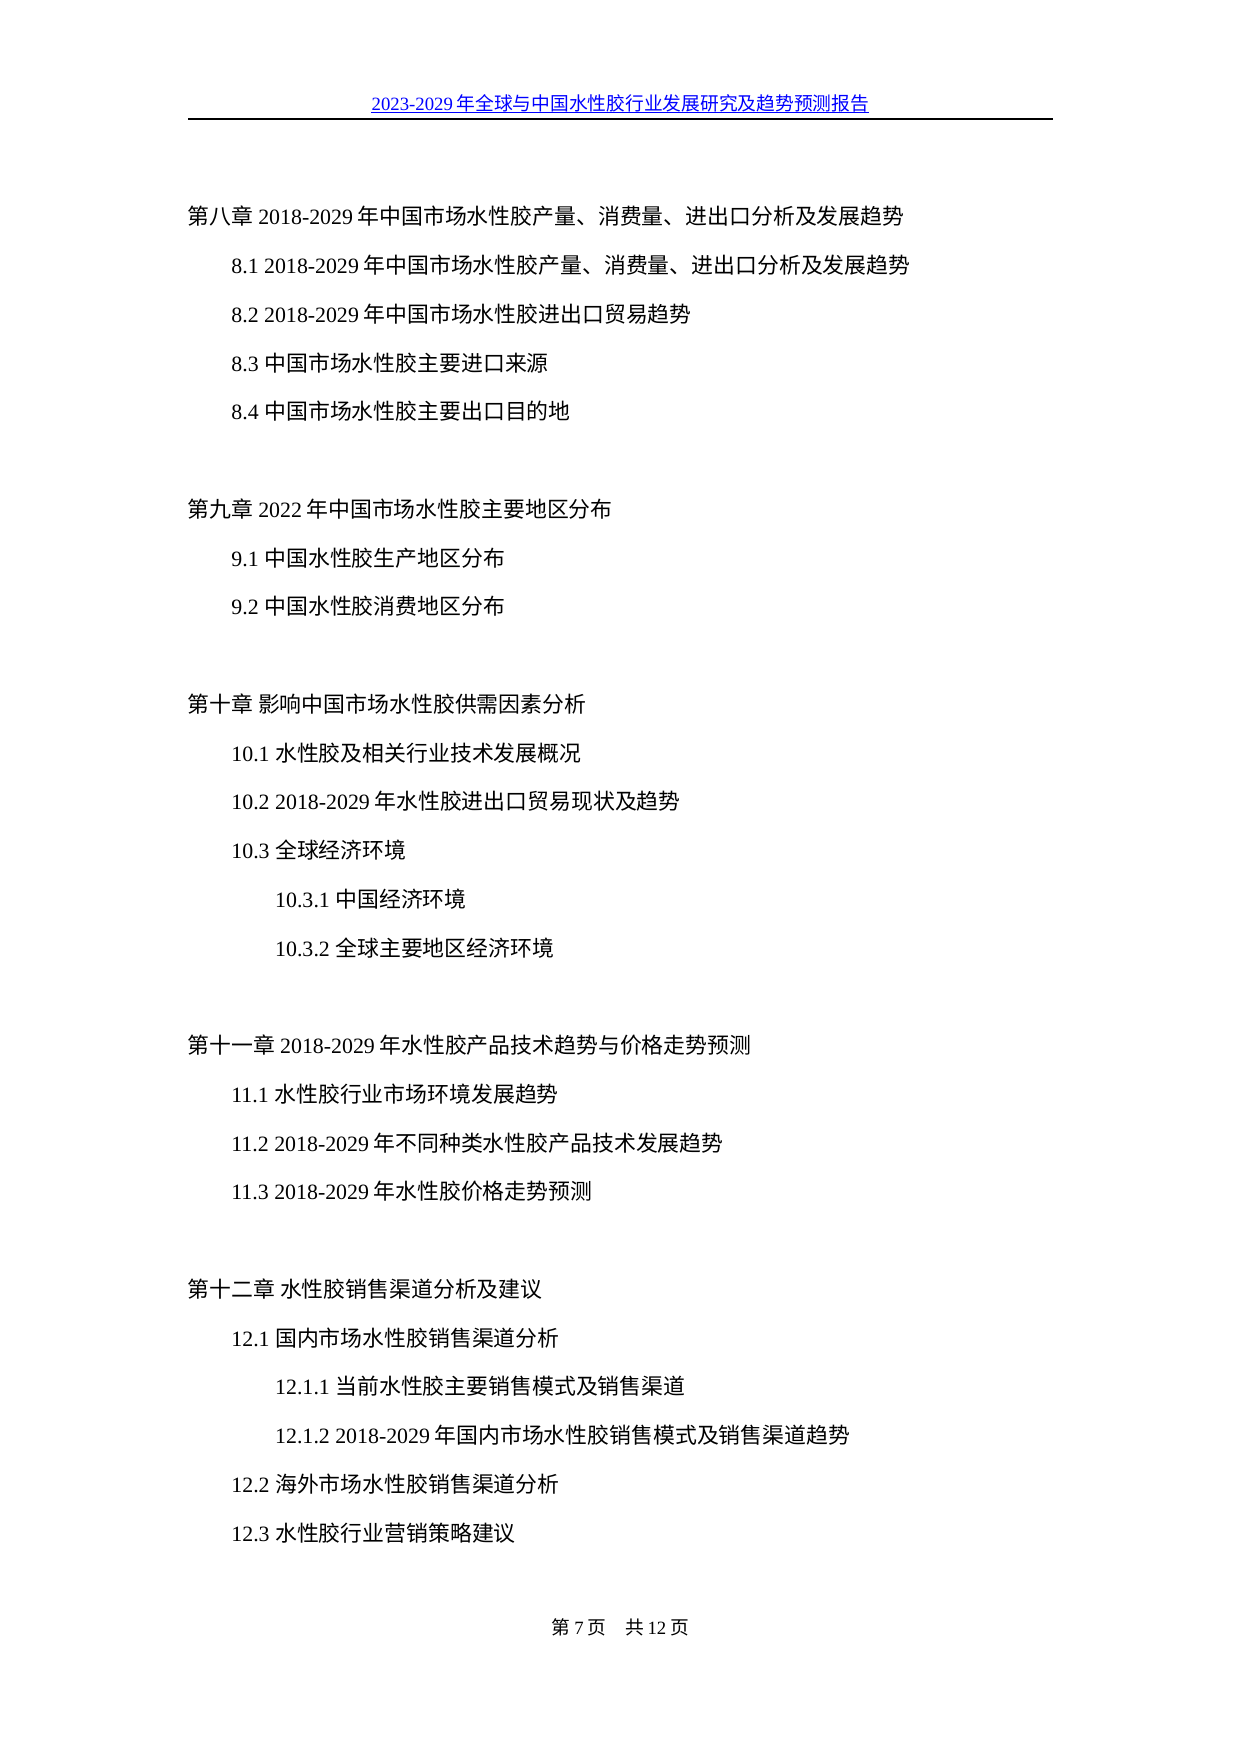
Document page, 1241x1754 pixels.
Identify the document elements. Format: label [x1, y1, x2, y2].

text [187, 150, 1053, 1548]
